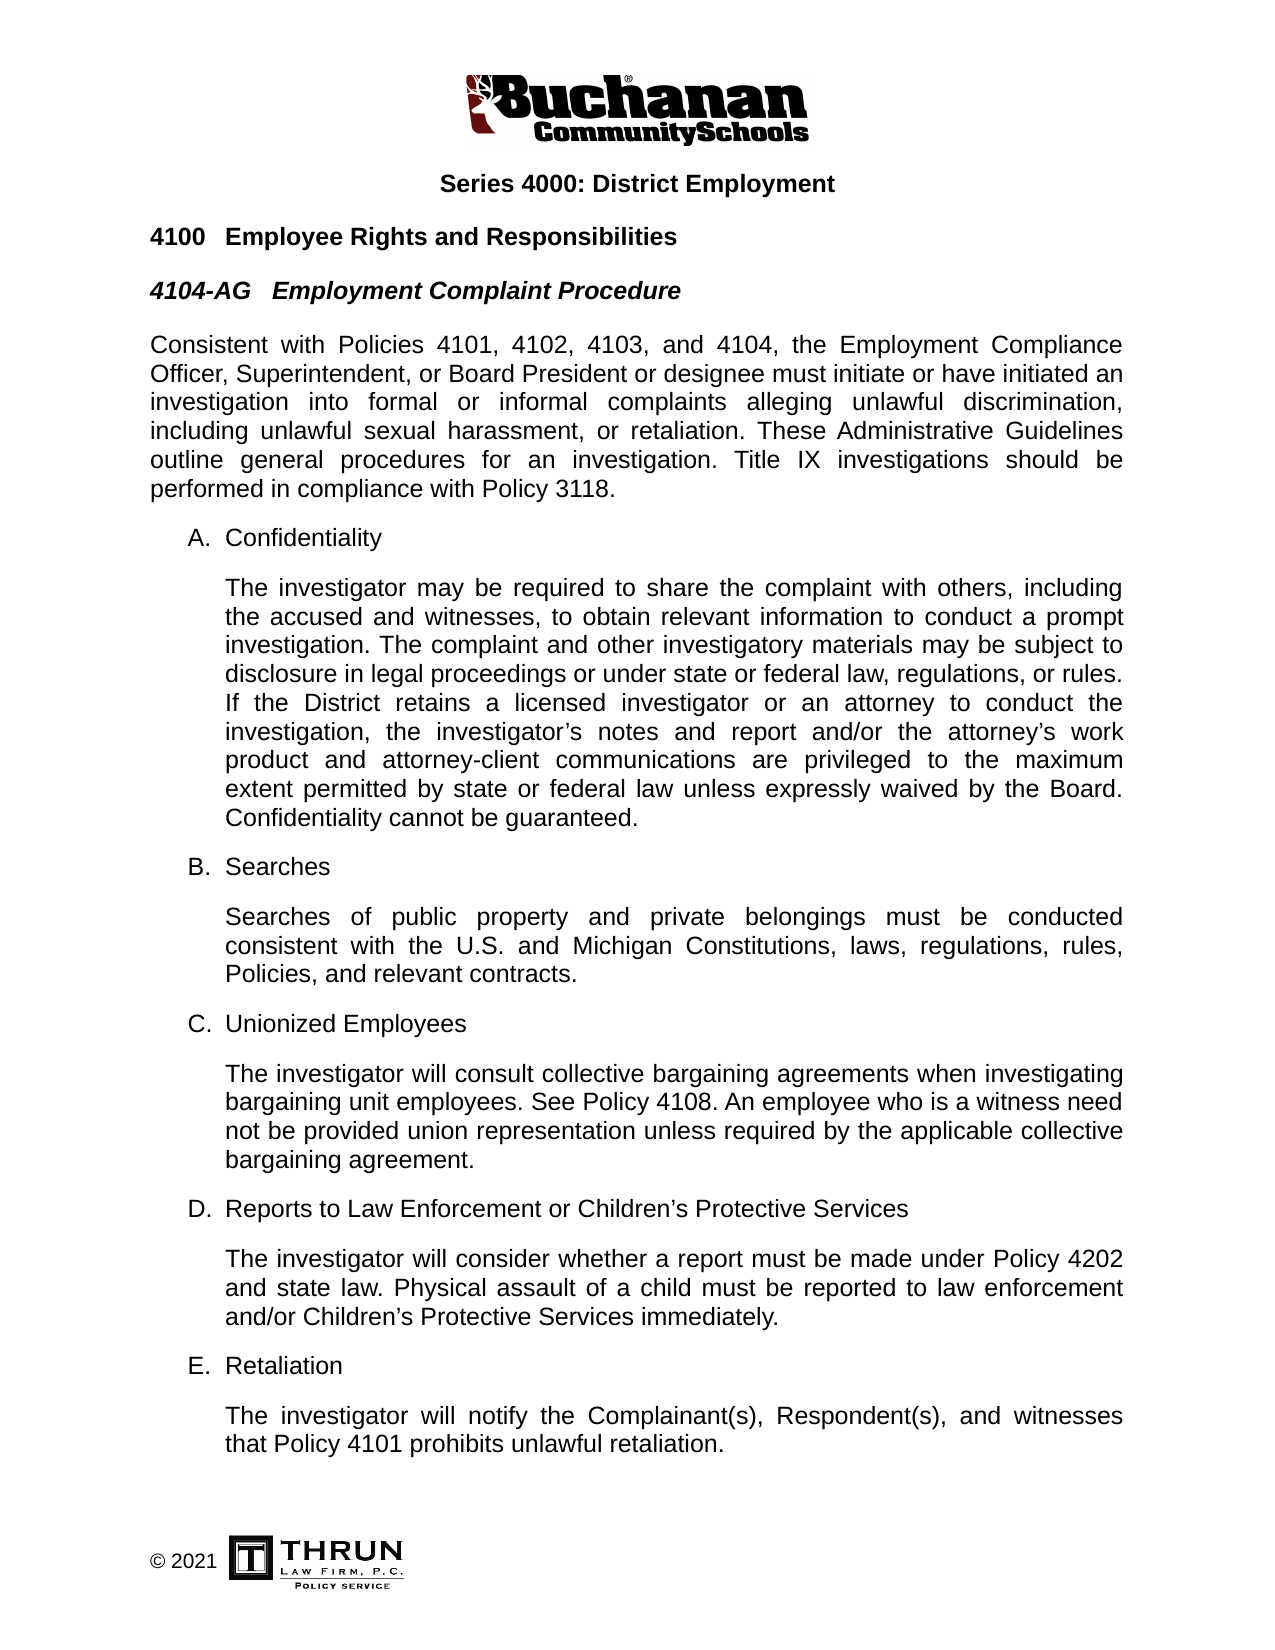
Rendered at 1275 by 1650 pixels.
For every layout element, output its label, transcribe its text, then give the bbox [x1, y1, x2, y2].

text Unionized Employees [187, 1009, 1125, 1038]
subtitle 4104-AG Employment Complaint Procedure [150, 276, 1125, 305]
subtitle 4100 Employee Rights and Responsibilities [150, 222, 1125, 251]
picture [226, 1532, 406, 1592]
text The investigator will consider whether a report must be made under Policy 4202 and state law. Physical assault of a child must be reported to law enforcement and/or Children’s Protective Services immediately. [225, 1244, 1125, 1330]
picture [466, 75, 809, 146]
text The investigator will consult collective bargaining agreements when investigating bargaining unit employees. See Policy 4108. An employee who is a witness need not be provided union representation unless required by the applicable collective bargaining agreement. [225, 1059, 1125, 1174]
text Searches [187, 852, 1125, 881]
text Consistent with Policies 4101, 4102, 4103, and 4104, the Employment Compliance Officer, Superintendent, or Board President or designee must initiate or have initiated an investigation into formal or informal complaints alleging unlawful discrimination, including unlawful sexual harassment, or retaliation. These Administrative Guidelines outline general procedures for an investigation. Title IX investigations should be performed in compliance with Policy 3118. [150, 330, 1125, 502]
text Reports to Law Enforcement or Children’s Protective Services [187, 1194, 1125, 1223]
text The investigator will notify the Complainant(s), Respondent(s), and witnesses that Policy 4101 prohibits unlawful retaliation. [225, 1401, 1125, 1458]
text Retaliation [187, 1351, 1125, 1380]
text The investigator may be required to share the complaint with others, including the accused and witnesses, to obtain relevant information to conduct a prompt investigation. The complaint and other investigatory materials may be subject to disclosure in legal proceedings or under state or federal law, regulations, or rules. If the District retains a licensed investigator or an attorney to conduct the investigation, the investigator’s notes and report and/or the attorney’s work product and attorney-client communications are privileged to the maximum extent permitted by state or federal law unless expressly waived by the Board. Confidentiality cannot be guaranteed. [225, 573, 1125, 832]
subtitle Series 4000: District Employment [150, 169, 1125, 197]
text Searches of public property and private belongings must be conducted consistent with the U.S. and Michigan Constitutions, laws, regulations, rules, Policies, and relevant contracts. [225, 902, 1125, 988]
text Confidentiality [187, 523, 1125, 552]
